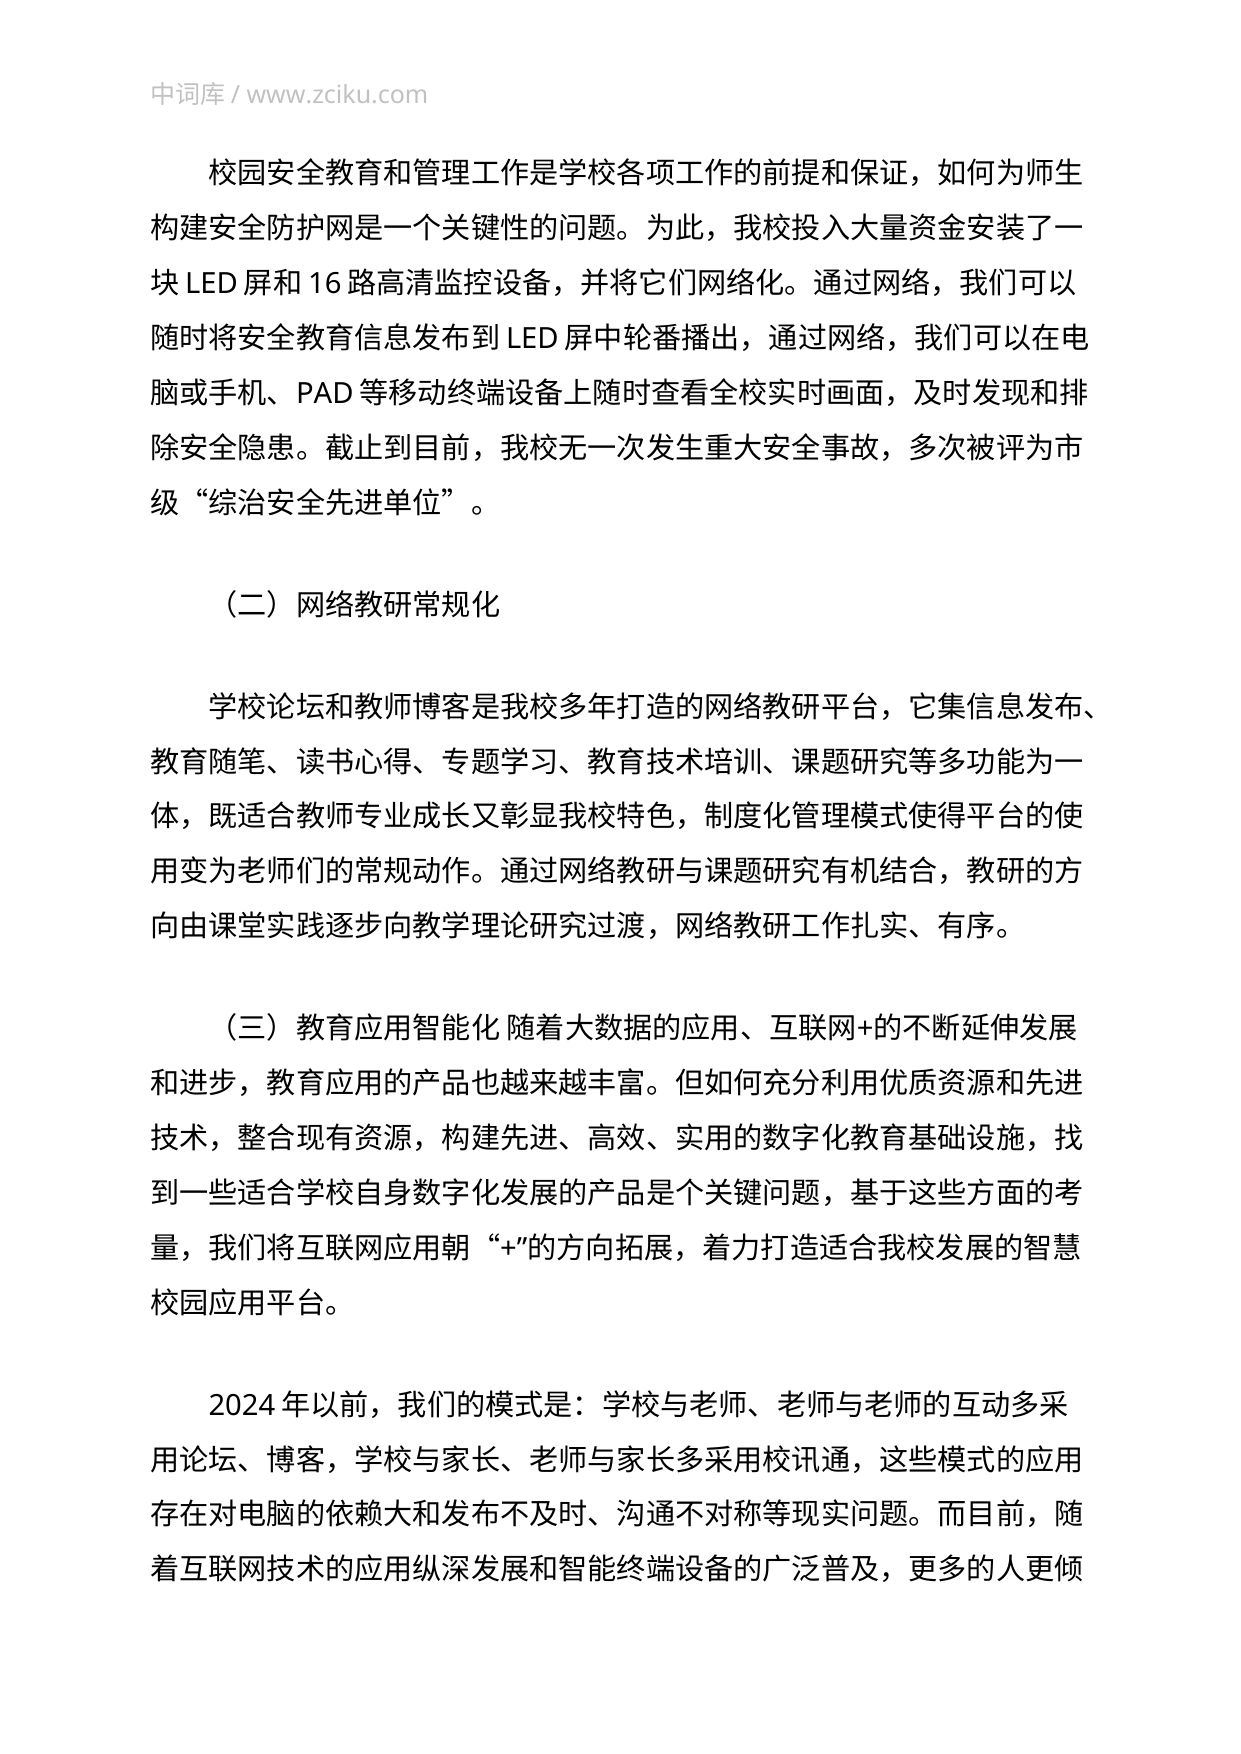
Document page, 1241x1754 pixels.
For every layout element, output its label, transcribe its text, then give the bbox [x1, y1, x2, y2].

text 校园安全教育和管理工作是学校各项工作的前提和保证，如何为师生构建安全防护网是一个关键性的问题。为此，我校投入大量资金安装了一块LED屏和16路高清监控设备，并将它们网络化。通过网络，我们可以随时将安全教育信息发布到LED屏中轮番播出，通过网络，我们可以在电脑或手机、PAD等移动终端设备上随时查看全校实时画面，及时发现和排除安全隐患。截止到目前，我校无一次发生重大安全事故，多次被评为市级“综治安全先进单位”。 [150, 150, 1090, 522]
text 学校论坛和教师博客是我校多年打造的网络教研平台，它集信息发布、教育随笔、读书心得、专题学习、教育技术培训、课题研究等多功能为一体，既适合教师专业成长又彰显我校特色，制度化管理模式使得平台的使用变为老师们的常规动作。通过网络教研与课题研究有机结合，教研的方向由课堂实践逐步向教学理论研究过渡，网络教研工作扎实、有序。 [150, 683, 1090, 945]
text （三）教育应用智能化 随着大数据的应用、互联网+的不断延伸发展和进步，教育应用的产品也越来越丰富。但如何充分利用优质资源和先进技术，整合现有资源，构建先进、高效、实用的数字化教育基础设施，找到一些适合学校自身数字化发展的产品是个关键问题，基于这些方面的考量，我们将互联网应用朝“+”的方向拓展，着力打造适合我校发展的智慧校园应用平台。 [150, 1004, 1090, 1322]
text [150, 1381, 1090, 1588]
text （二）网络教研常规化 [150, 581, 1090, 624]
